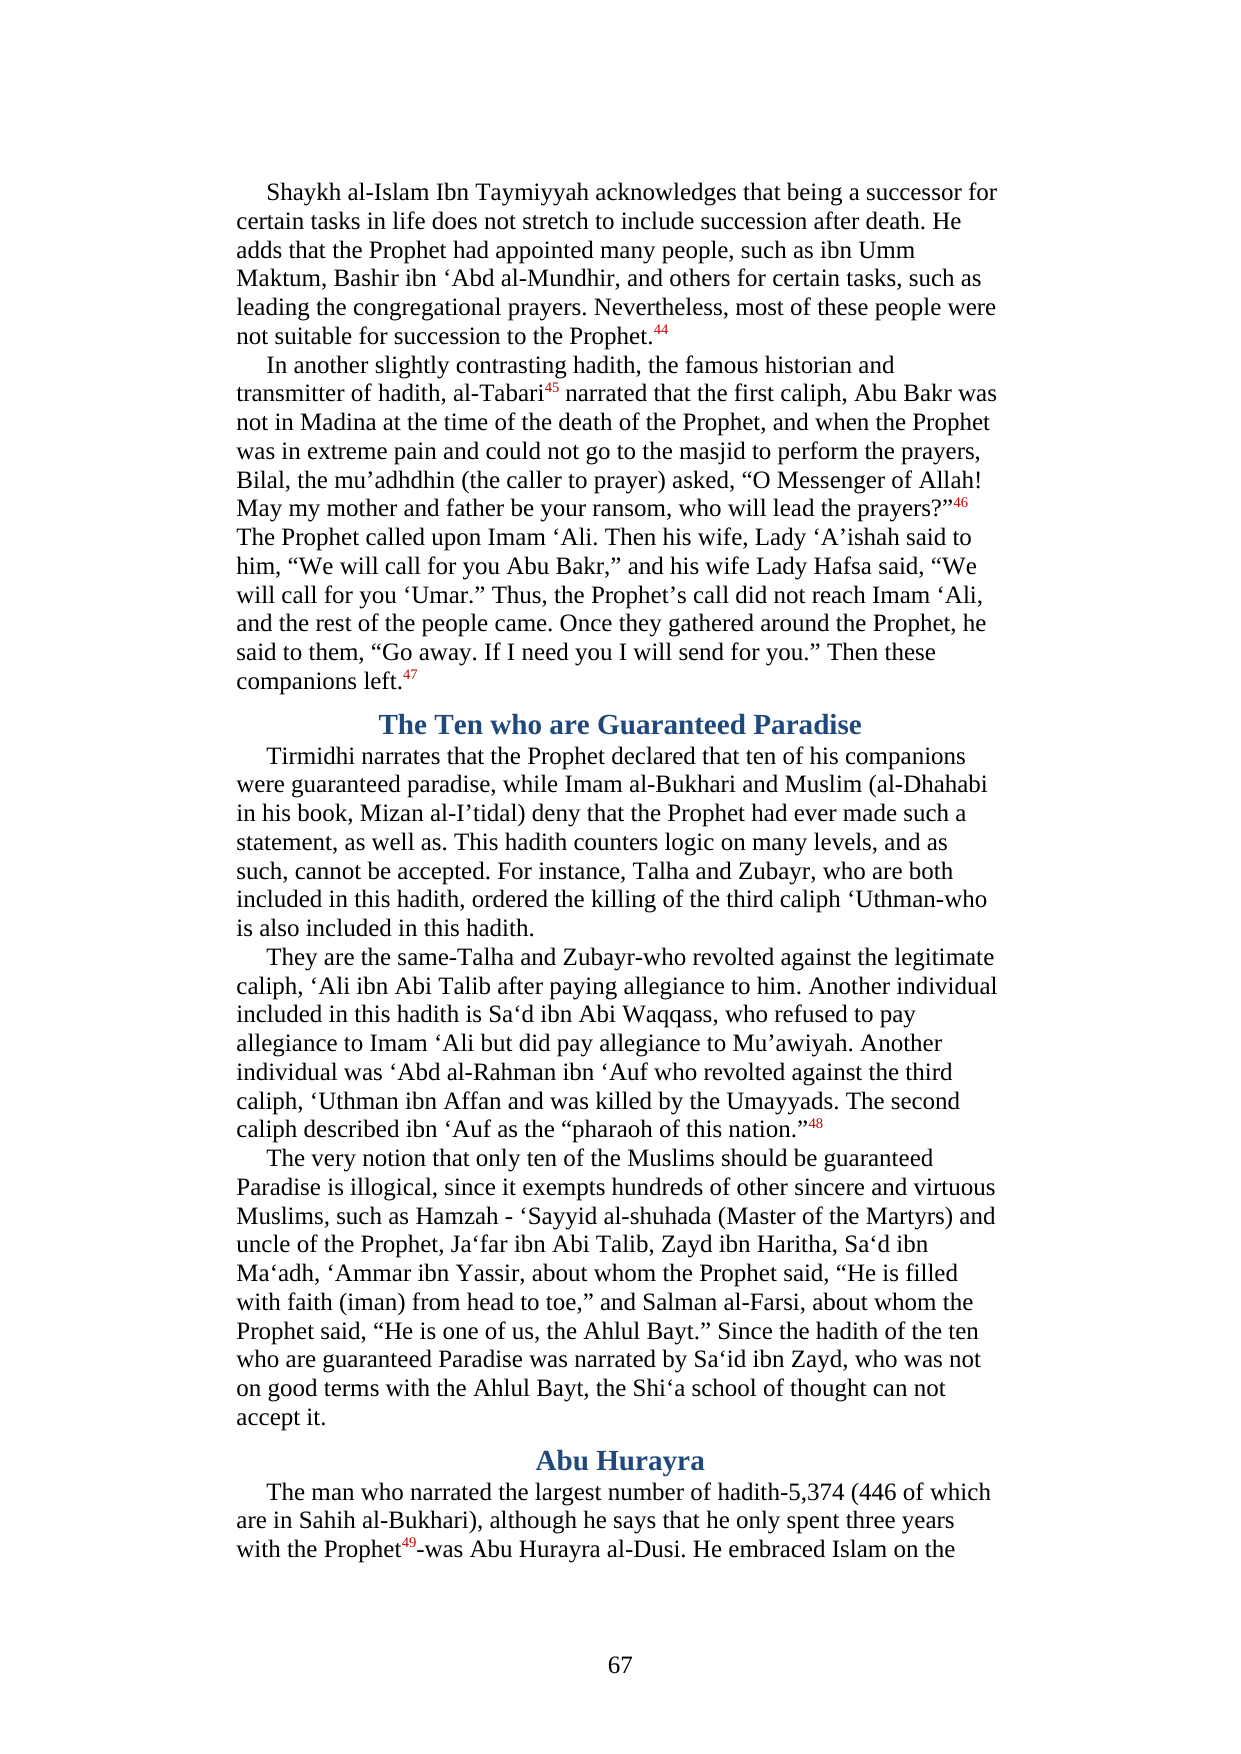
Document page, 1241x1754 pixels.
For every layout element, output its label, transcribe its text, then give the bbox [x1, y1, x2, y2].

text In another slightly contrasting hadith, the famous historian and transmitter of hadith, al-Tabari45 narrated that the first caliph, Abu Bakr was not in Madina at the time of the death of the Prophet, and when the Prophet was in extreme pain and could not go to the masjid to perform the prayers, Bilal, the mu’adhdhin (the caller to prayer) asked, “O Messenger of Allah! May my mother and father be your ransom, who will lead the prayers?”46 The Prophet called upon Imam ‘Ali. Then his wife, Lady ‘A’ishah said to him, “We will call for you Abu Bakr,” and his wife Lady Hafsa said, “We will call for you ‘Umar.” Thus, the Prophet’s call did not reach Imam ‘Ali, and the rest of the people came. Once they gathered around the Prophet, he said to them, “Go away. If I need you I will send for you.” Then these companions left.47 [236, 350, 1004, 695]
subtitle Abu Hurayra [236, 1443, 1004, 1477]
text Tirmidhi narrates that the Prophet declared that ten of his companions were guaranteed paradise, while Imam al-Bukhari and Muslim (al-Dhahabi in his book, Mizan al-I’tidal) deny that the Prophet had ever made such a statement, as well as. This hadith counters logic on many levels, and as such, cannot be accepted. For instance, Talha and Zubayr, who are both included in this hadith, ordered the killing of the third caliph ‘Uthman-who is also included in this hadith. [236, 741, 1004, 942]
text They are the same-Talha and Zubayr-who revolted against the legitimate caliph, ‘Ali ibn Abi Talib after paying allegiance to him. Another individual included in this hadith is Sa‘d ibn Abi Waqqass, who refused to pay allegiance to Imam ‘Ali but did pay allegiance to Mu’awiyah. Another individual was ‘Abd al-Rahman ibn ‘Auf who revolted against the third caliph, ‘Uthman ibn Affan and was killed by the Umayyads. The second caliph described ibn ‘Auf as the “pharaoh of this nation.”48 [236, 942, 1004, 1143]
text The very notion that only ten of the Muslims should be guaranteed Paradise is illogical, since it exempts hundreds of other sincere and virtuous Muslims, such as Hamzah - ‘Sayyid al-shuhada (Master of the Martyrs) and uncle of the Prophet, Ja‘far ibn Abi Talib, Zayd ibn Haritha, Sa‘d ibn Ma‘adh, ‘Ammar ibn Yassir, about whom the Prophet said, “He is filled with faith (iman) from head to toe,” and Salman al-Farsi, about whom the Prophet said, “He is one of us, the Ahlul Bayt.” Since the hadith of the ten who are guaranteed Paradise was narrated by Sa‘id ibn Zayd, who was not on good terms with the Ahlul Bayt, the Shi‘a school of thought can not accept it. [236, 1143, 1004, 1431]
subtitle The Ten who are Guaranteed Paradise [236, 707, 1004, 741]
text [236, 1477, 1004, 1563]
text Shaykh al-Islam Ibn Taymiyyah acknowledges that being a successor for certain tasks in life does not stretch to include succession after death. He adds that the Prophet had appointed many people, such as ibn Umm Maktum, Bashir ibn ‘Abd al-Mundhir, and others for certain tasks, such as leading the congregational prayers. Nevertheless, most of these people were not suitable for succession to the Prophet.44 [236, 177, 1004, 350]
